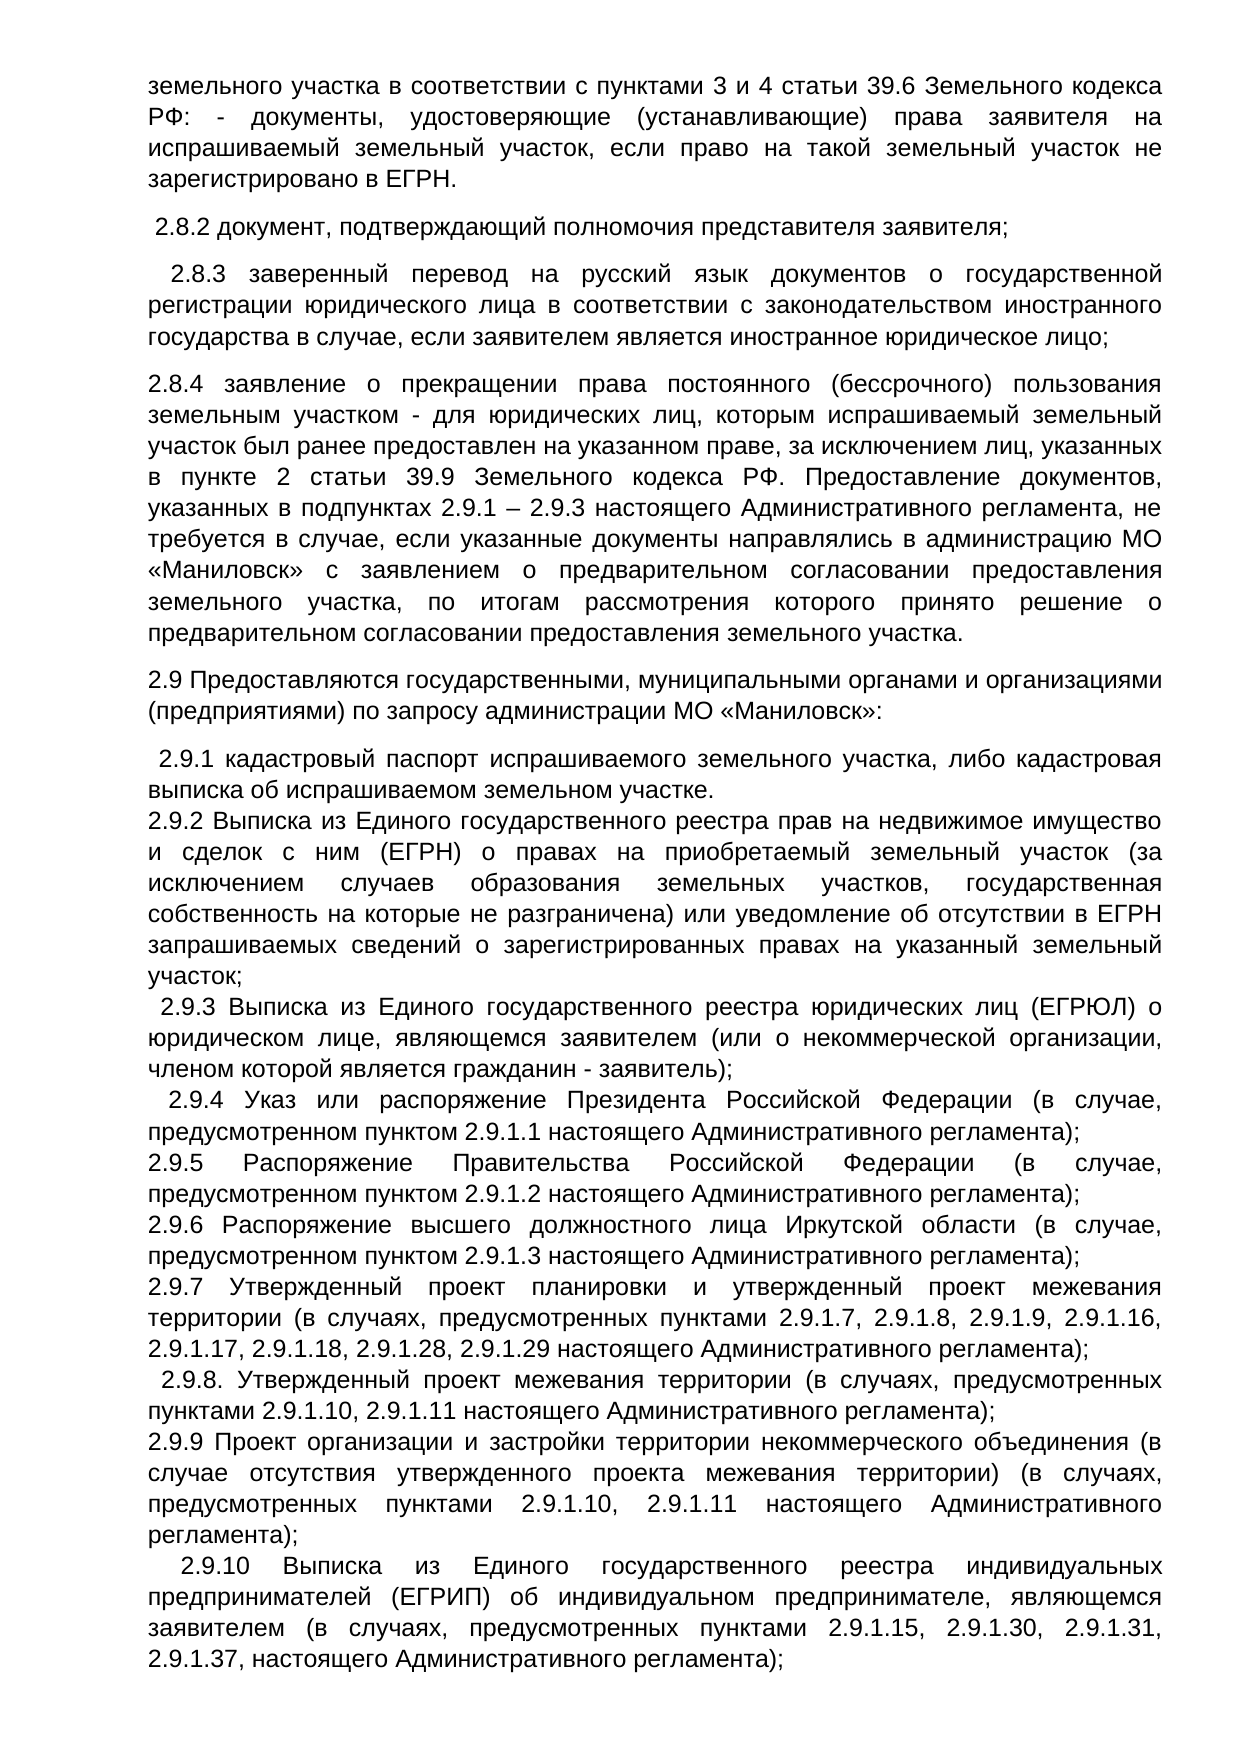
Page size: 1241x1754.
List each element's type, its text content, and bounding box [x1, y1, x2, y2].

text 2.9.5 Распоряжение Правительства Российской Федерации (в случае, предусмотренном пунктом 2.9.1.2 настоящего Административного регламента); [148, 1147, 1163, 1207]
text 2.9.10 Выписка из Единого государственного реестра индивидуальных предпринимателей (ЕГРИП) об индивидуальном предпринимателе, являющемся заявителем (в случаях, предусмотренных пунктами 2.9.1.15, 2.9.1.30, 2.9.1.31, 2.9.1.37, настоящего Административного регламента); [148, 1551, 1163, 1673]
text 2.9.3 Выписка из Единого государственного реестра юридических лиц (ЕГРЮЛ) о юридическом лице, являющемся заявителем (или о некоммерческой организации, членом которой является гражданин - заявитель); [148, 992, 1163, 1083]
text 2.9.7 Утвержденный проект планировки и утвержденный проект межевания территории (в случаях, предусмотренных пунктами 2.9.1.7, 2.9.1.8, 2.9.1.9, 2.9.1.16, 2.9.1.17, 2.9.1.18, 2.9.1.28, 2.9.1.29 настоящего Административного регламента); [148, 1272, 1163, 1362]
text 2.8.4 заявление о прекращении права постоянного (бессрочного) пользования земельным участком - для юридических лиц, которым испрашиваемый земельный участок был ранее предоставлен на указанном праве, за исключением лиц, указанных в пункте 2 статьи 39.9 Земельного кодекса РФ. Предоставление документов, указанных в подпунктах 2.9.1 – 2.9.3 настоящего Административного регламента, не требуется в случае, если указанные документы направлялись в администрацию МО «Маниловск» с заявлением о предварительном согласовании предоставления земельного участка, по итогам рассмотрения которого принято решение о предварительном согласовании предоставления земельного участка. [148, 369, 1163, 646]
text 2.8.2 документ, подтверждающий полномочия представителя заявителя; [148, 212, 1163, 240]
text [148, 71, 1163, 193]
text 2.9.6 Распоряжение высшего должностного лица Иркутской области (в случае, предусмотренном пунктом 2.9.1.3 настоящего Административного регламента); [148, 1209, 1163, 1269]
text 2.9.8. Утвержденный проект межевания территории (в случаях, предусмотренных пунктами 2.9.1.10, 2.9.1.11 настоящего Административного регламента); [148, 1365, 1163, 1424]
text 2.9 Предоставляются государственными, муниципальными органами и организациями (предприятиями) по запросу администрации МО «Маниловск»: [148, 665, 1163, 725]
text 2.9.1 кадастровый паспорт испрашиваемого земельного участка, либо кадастровая выписка об испрашиваемом земельном участке. [148, 744, 1163, 804]
text 2.8.3 заверенный перевод на русский язык документов о государственной регистрации юридического лица в соответствии с законодательством иностранного государства в случае, если заявителем является иностранное юридическое лицо; [148, 259, 1163, 350]
text 2.9.9 Проект организации и застройки территории некоммерческого объединения (в случае отсутствия утвержденного проекта межевания территории) (в случаях, предусмотренных пунктами 2.9.1.10, 2.9.1.11 настоящего Административного регламента); [148, 1427, 1163, 1549]
text 2.9.4 Указ или распоряжение Президента Российской Федерации (в случае, предусмотренном пунктом 2.9.1.1 настоящего Административного регламента); [148, 1085, 1163, 1145]
text 2.9.2 Выписка из Единого государственного реестра прав на недвижимое имущество и сделок с ним (ЕГРН) о правах на приобретаемый земельный участок (за исключением случаев образования земельных участков, государственная собственность на которые не разграничена) или уведомление об отсутствии в ЕГРН запрашиваемых сведений о зарегистрированных правах на указанный земельный участок; [148, 806, 1163, 990]
